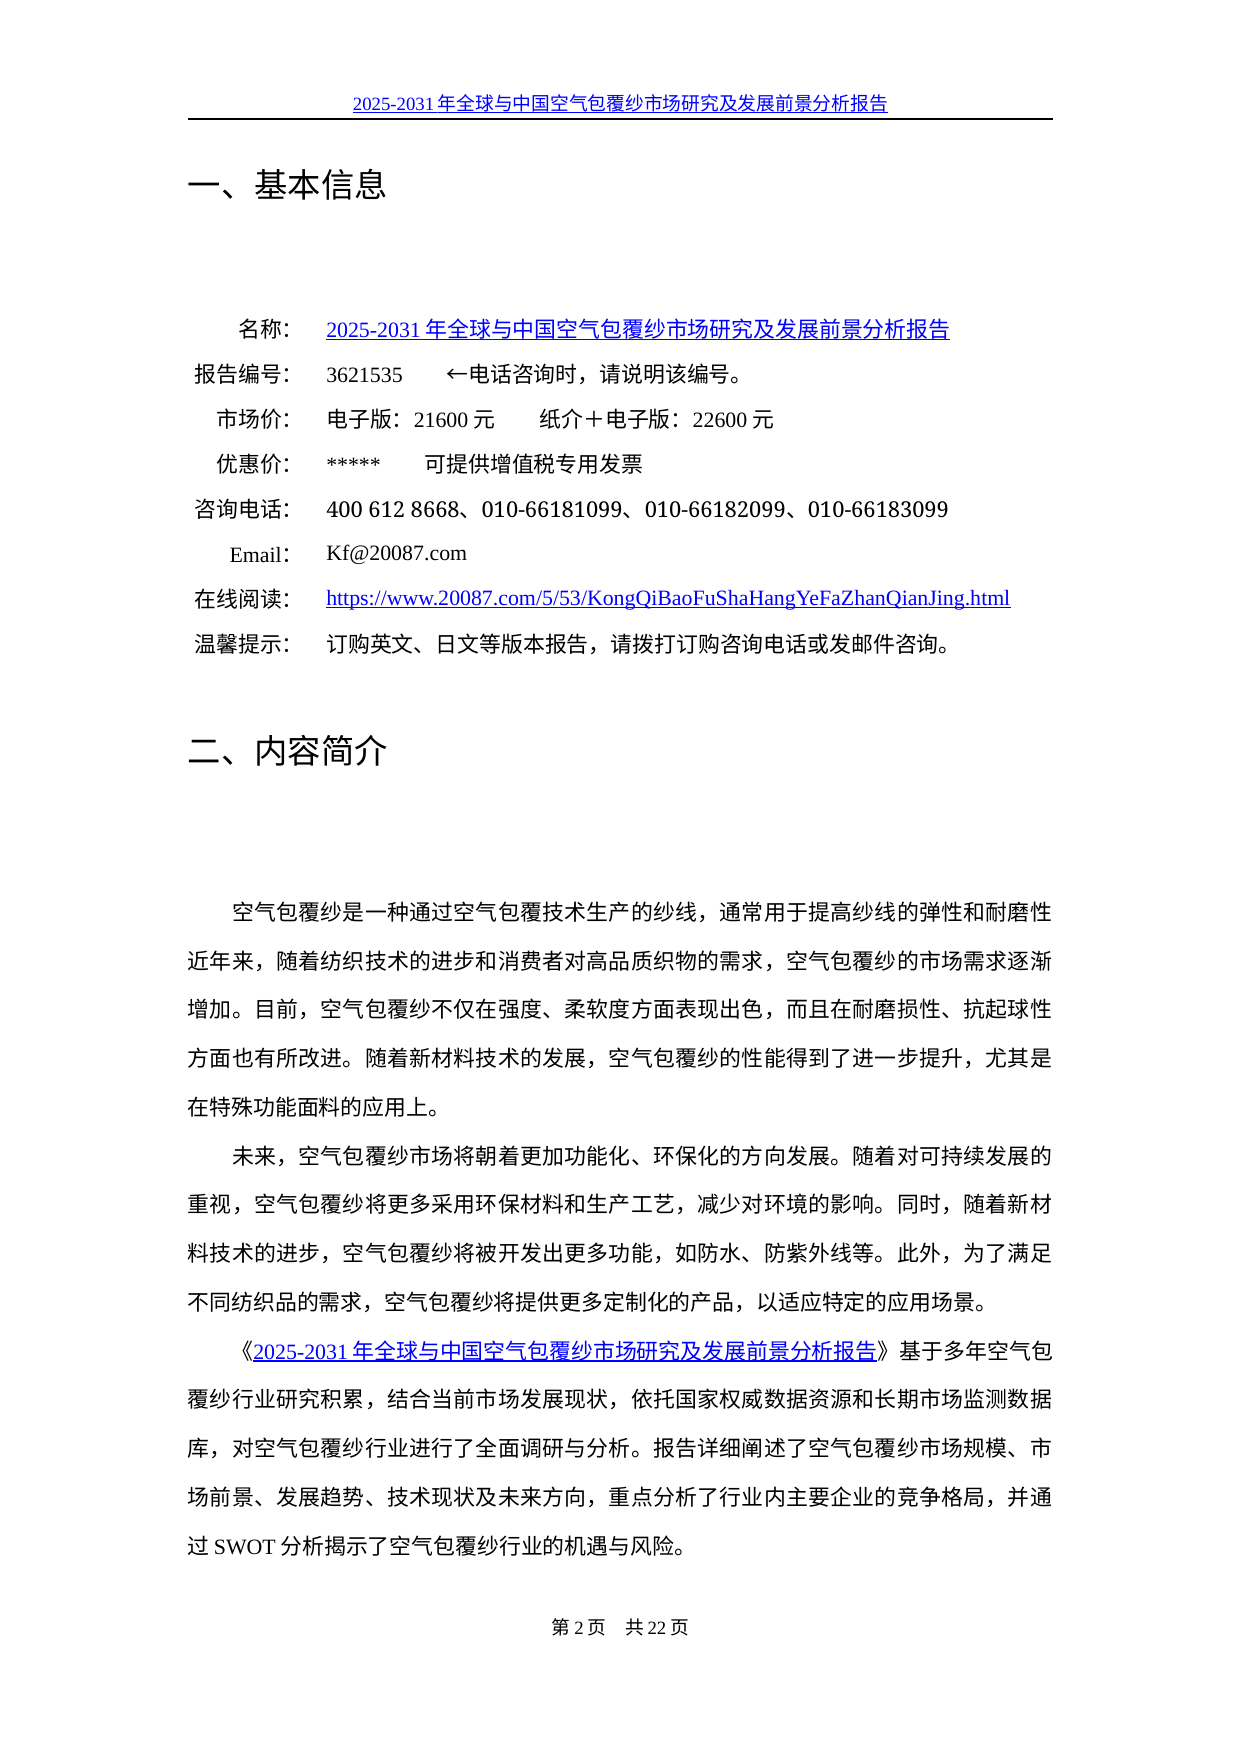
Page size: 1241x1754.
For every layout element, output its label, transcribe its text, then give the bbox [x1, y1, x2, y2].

table_cell 电子版：21600 元 纸介＋电子版：22600 元 [315, 402, 1073, 447]
table_cell 温馨提示： [167, 627, 315, 672]
table_cell Kf@20087.com [315, 537, 1073, 582]
table_header 2025-2031年全球与中国空气包覆纱市场研究及发展前景分析报告 [315, 312, 1073, 357]
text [187, 894, 1053, 1561]
table_cell ***** 可提供增值税专用发票 [315, 447, 1073, 492]
table_cell 报告编号： [167, 357, 315, 402]
table_cell 400 612 8668、010-66181099、010-66182099、010-66183099 [315, 492, 1073, 537]
title 一、基本信息 [187, 150, 1053, 215]
table_cell 订购英文、日文等版本报告，请拨打订购咨询电话或发邮件咨询。 [315, 627, 1073, 672]
table_cell 3621535 ←电话咨询时，请说明该编号。 [315, 357, 1073, 402]
table_cell 在线阅读： [167, 582, 315, 627]
title 二、内容简介 [187, 717, 1053, 782]
table_header 名称： [167, 312, 315, 357]
table_cell [315, 582, 1073, 627]
table_cell Email： [167, 537, 315, 582]
table_cell 市场价： [167, 402, 315, 447]
table_cell 优惠价： [167, 447, 315, 492]
table_cell 咨询电话： [167, 492, 315, 537]
